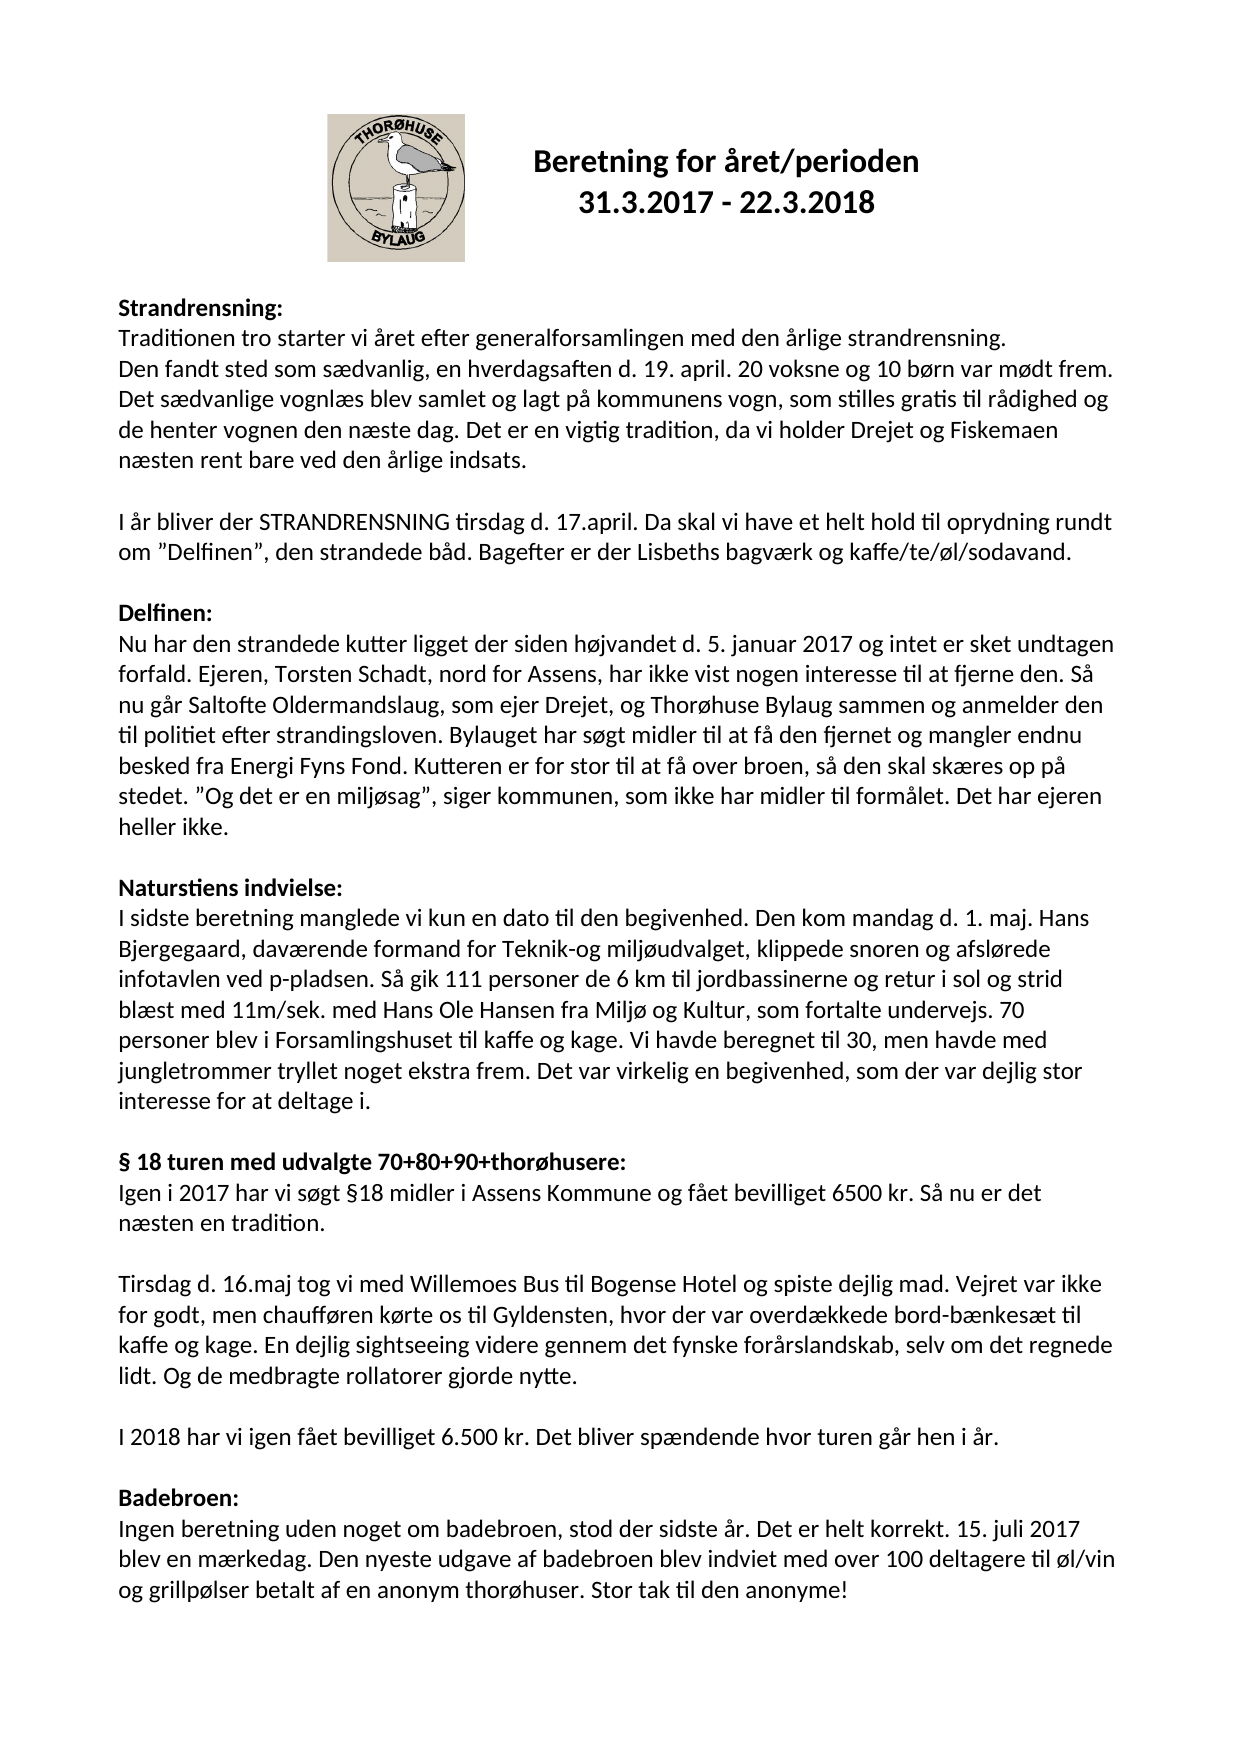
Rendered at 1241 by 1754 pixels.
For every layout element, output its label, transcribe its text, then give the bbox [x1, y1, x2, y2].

text Nu har den strandede kutter ligget der siden højvandet d. 5. januar 2017 og intet er sket undtagen forfald. Ejeren, Torsten Schadt, nord for Assens, har ikke vist nogen interesse til at fjerne den. Så nu går Saltofte Oldermandslaug, som ejer Drejet, og Thorøhuse Bylaug sammen og anmelder den til politiet efter strandingsloven. Bylauget har søgt midler til at få den fjernet og mangler endnu besked fra Energi Fyns Fond. Kutteren er for stor til at få over broen, så den skal skæres op på stedet. ”Og det er en miljøsag”, siger kommunen, som ikke har midler til formålet. Det har ejeren heller ikke. [118, 628, 1122, 841]
text I 2018 har vi igen fået bevilliget 6.500 kr. Det bliver spændende hvor turen går hen i år. [118, 1421, 1122, 1452]
picture [327, 114, 465, 262]
text I år bliver der STRANDRENSNING tirsdag d. 17.april. Da skal vi have et helt hold til oprydning rundt om ”Delfinen”, den strandede båd. Bagefter er der Lisbeths bagværk og kaffe/te/øl/sodavand. [118, 506, 1122, 567]
text Tirsdag d. 16.maj tog vi med Willemoes Bus til Bogense Hotel og spiste dejlig mad. Vejret var ikke for godt, men chaufføren kørte os til Gyldensten, hvor der var overdækkede bord-bænkesæt til kaffe og kage. En dejlig sightseeing videre gennem det fynske forårslandskab, selv om det regnede lidt. Og de medbragte rollatorer gjorde nytte. [118, 1269, 1122, 1391]
text Badebroen: [118, 1482, 1122, 1513]
text Ingen beretning uden noget om badebroen, stod der sidste år. Det er helt korrekt. 15. juli 2017 blev en mærkedag. Den nyeste udgave af badebroen blev indviet med over 100 deltagere til øl/vin og grillpølser betalt af en anonym thorøhuser. Stor tak til den anonyme! [118, 1513, 1122, 1604]
text Naturstiens indvielse: [118, 872, 1122, 902]
text Igen i 2017 har vi søgt §18 midler i Assens Kommune og fået bevilliget 6500 kr. Så nu er det næsten en tradition. [118, 1177, 1122, 1238]
text Traditionen tro starter vi året efter generalforsamlingen med den årlige strandrensning. [118, 322, 1122, 353]
text § 18 turen med udvalgte 70+80+90+thorøhusere: [118, 1147, 1122, 1177]
text Strandrensning: [118, 292, 1122, 322]
text Delfinen: [118, 597, 1122, 628]
text Den fandt sted som sædvanlig, en hverdagsaften d. 19. april. 20 voksne og 10 børn var mødt frem. Det sædvanlige vognlæs blev samlet og lagt på kommunens vogn, som stilles gratis til rådighed og de henter vognen den næste dag. Det er en vigtig tradition, da vi holder Drejet og Fiskemaen næsten rent bare ved den årlige indsats. [118, 353, 1122, 475]
text I sidste beretning manglede vi kun en dato til den begivenhed. Den kom mandag d. 1. maj. Hans Bjergegaard, daværende formand for Teknik-og miljøudvalget, klippede snoren og afslørede infotavlen ved p-pladsen. Så gik 111 personer de 6 km til jordbassinerne og retur i sol og strid blæst med 11m/sek. med Hans Ole Hansen fra Miljø og Kultur, som fortalte undervejs. 70 personer blev i Forsamlingshuset til kaffe og kage. Vi havde beregnet til 30, men havde med jungletrommer tryllet noget ekstra frem. Det var virkelig en begivenhed, som der var dejlig stor interesse for at deltage i. [118, 902, 1122, 1116]
